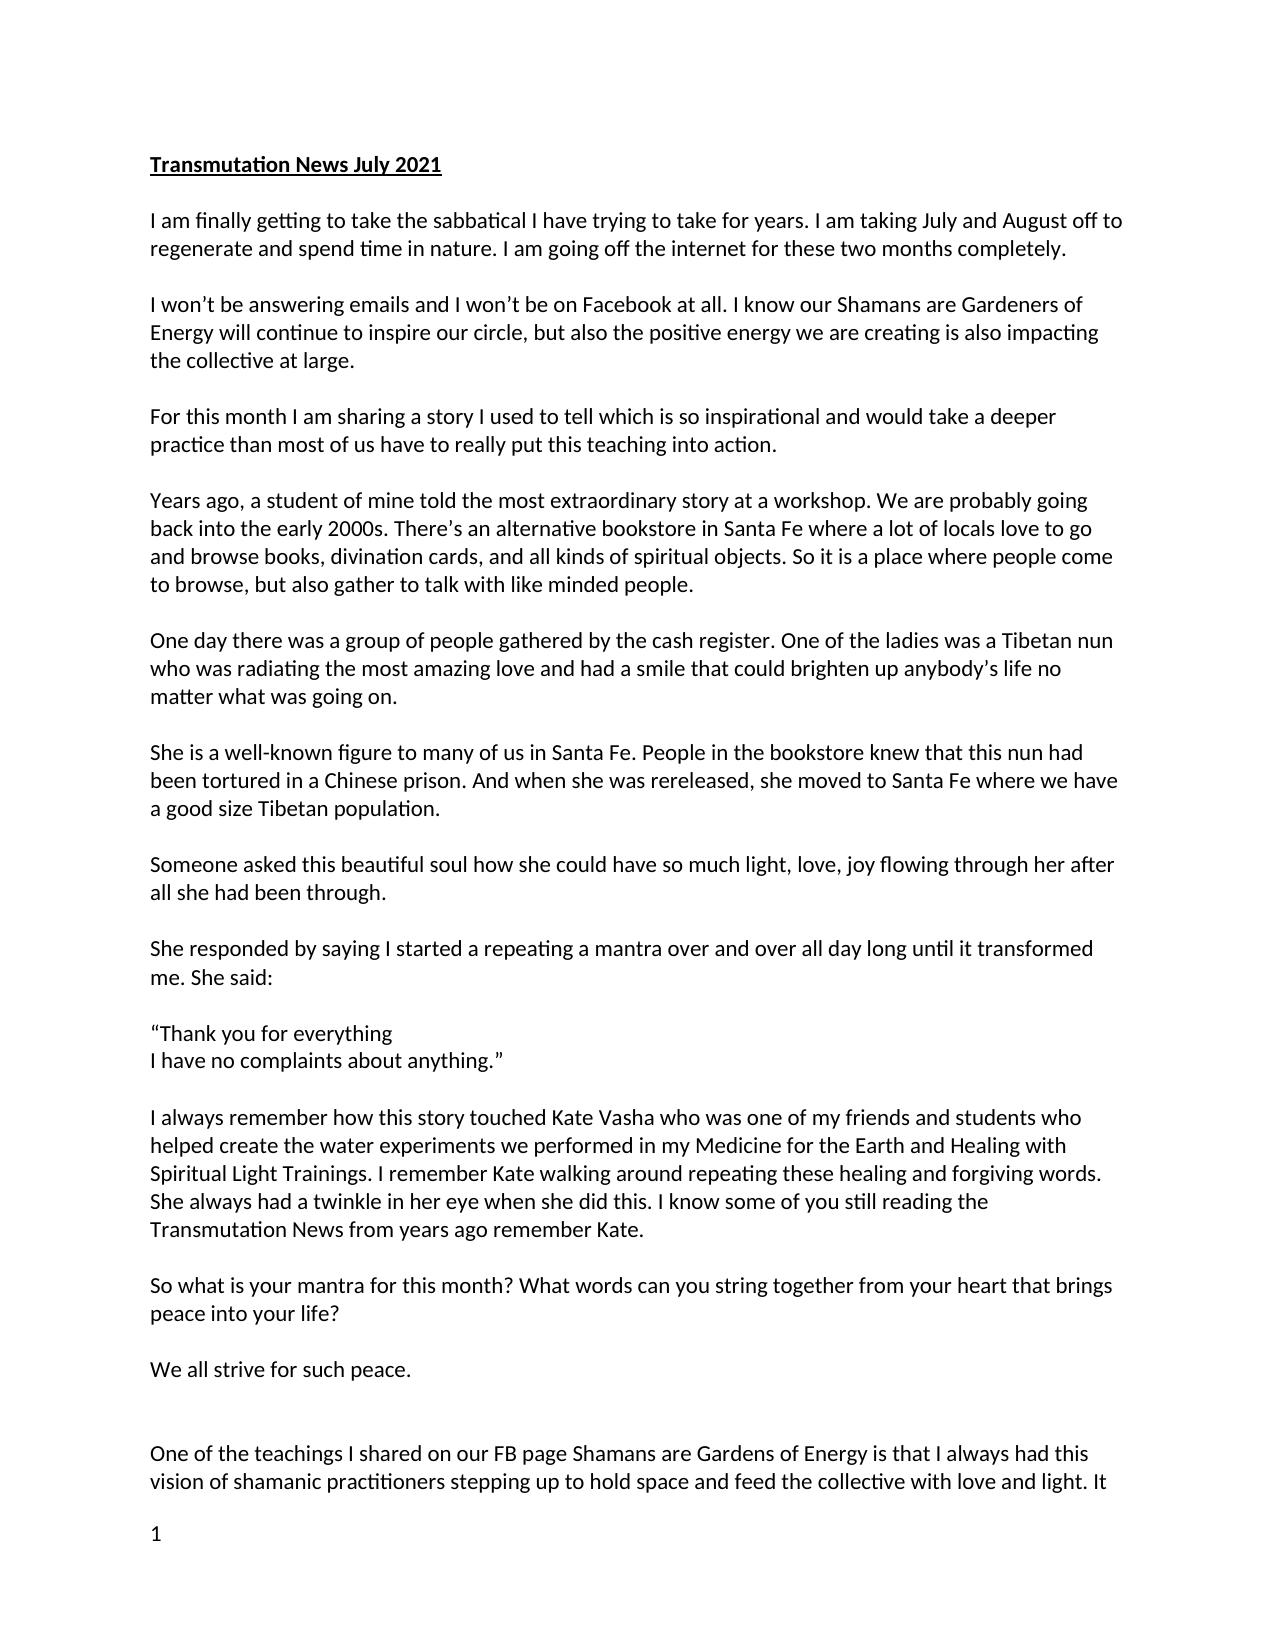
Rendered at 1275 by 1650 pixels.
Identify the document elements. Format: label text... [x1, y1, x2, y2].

text For this month I am sharing a story I used to tell which is so inspirational and would take a deeper practice than most of us have to really put this teaching into action. [150, 402, 1125, 458]
text We all strive for such peace. [150, 1355, 1125, 1383]
text “Thank you for everything [150, 1019, 1125, 1047]
text I won’t be answering emails and I won’t be on Facebook at all. I know our Shamans are Gardeners of Energy will continue to inspire our circle, but also the positive energy we are creating is also impacting the collective at large. [150, 290, 1125, 374]
text She responded by saying I started a repeating a mantra over and over all day long until it transformed me. She said: [150, 934, 1125, 991]
text She is a well-known figure to many of us in Santa Fe. People in the bookstore knew that this nun had been tortured in a Chinese prison. And when she was rereleased, she moved to Santa Fe where we have a good size Tibetan population. [150, 738, 1125, 822]
text Someone asked this beautiful soul how she could have so much light, love, joy flowing through her after all she had been through. [150, 851, 1125, 907]
text I am finally getting to take the sabbatical I have trying to take for years. I am taking July and August off to regenerate and spend time in nature. I am going off the internet for these two months completely. [150, 206, 1125, 262]
text Transmutation News July 2021 [150, 150, 1125, 178]
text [150, 1439, 1125, 1495]
text I have no complaints about anything.” [150, 1047, 1125, 1075]
text I always remember how this story touched Kate Vasha who was one of my friends and students who helped create the water experiments we performed in my Medicine for the Earth and Healing with Spiritual Light Trainings. I remember Kate walking around repeating these healing and forgiving words. She always had a twinkle in her eye when she did this. I know some of you still reading the Transmutation News from years ago remember Kate. [150, 1103, 1125, 1243]
text One day there was a group of people gathered by the cash register. One of the ladies was a Tibetan nun who was radiating the most amazing love and had a smile that could brighten up anybody’s life no matter what was going on. [150, 626, 1125, 710]
text So what is your mantra for this month? What words can you string together from your heart that brings peace into your life? [150, 1271, 1125, 1327]
text Years ago, a student of mine told the most extraordinary story at a workshop. We are probably going back into the early 2000s. There’s an alternative bookstore in Santa Fe where a lot of locals love to go and browse books, divination cards, and all kinds of spiritual objects. So it is a place where people come to browse, but also gather to talk with like minded people. [150, 486, 1125, 598]
